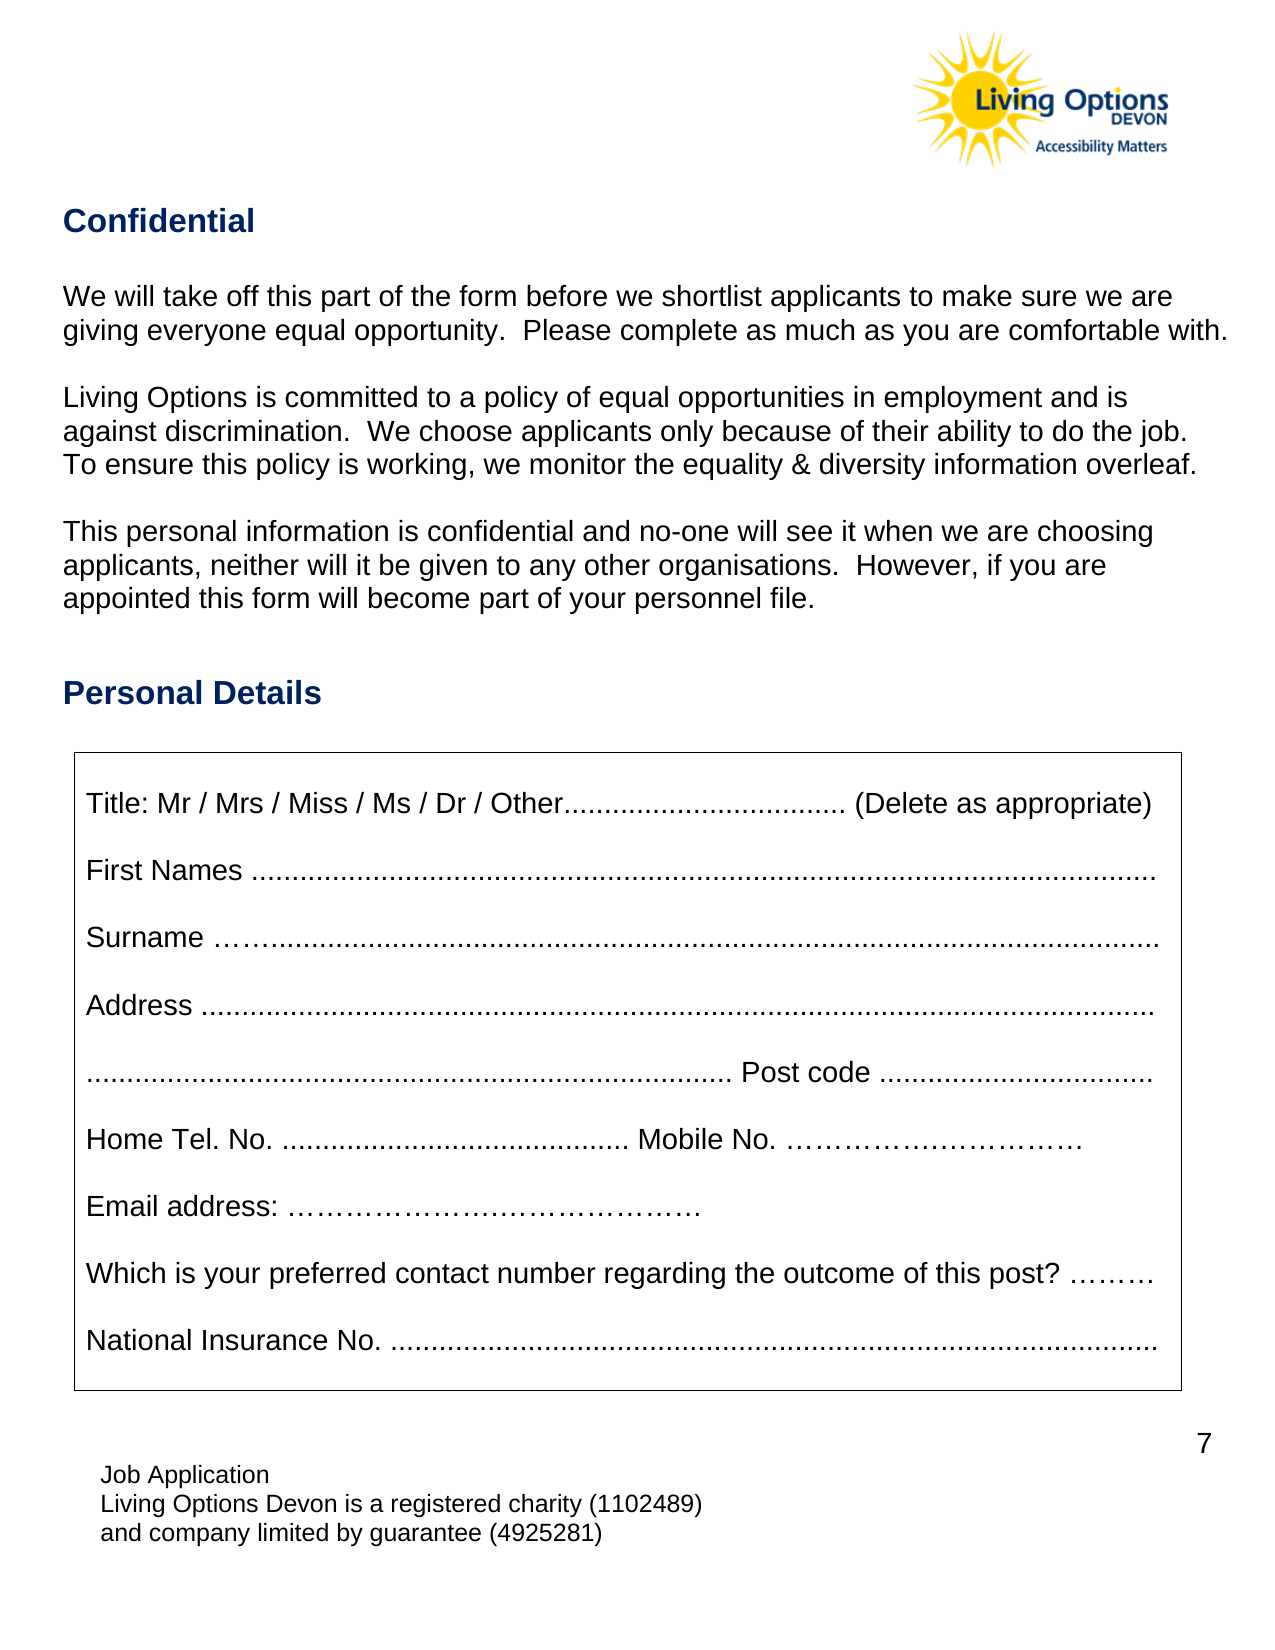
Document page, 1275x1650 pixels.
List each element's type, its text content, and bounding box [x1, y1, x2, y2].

picture [901, 23, 1179, 177]
text Living Options is committed to a policy of equal opportunities in employment and is against discrimination. We choose applicants only because of their ability to do the job. To ensure this policy is working, we monitor the equality & diversity information overleaf. [63, 380, 1212, 481]
text We will take off this part of the form before we shortlist applicants to make sure we are giving everyone equal opportunity. Please complete as much as you are comfortable with. [63, 279, 1244, 347]
title Personal Details [63, 673, 1212, 712]
table_header Title: Mr / Mrs / Miss / Ms / Dr / Other................................... (Delete as appropriate) First Names ................................................................................................................ Surname …….............................................................................................................. Address ...................................................................................................................... ................................................................................ Post code .................................. Home Tel. No. ........................................... Mobile No. …………….…………… Email address: ………………….………………… Which is your preferred contact number regarding the outcome of this post? ……… National Insurance No. ............................................................................................... [75, 753, 1181, 1390]
title Confidential [63, 133, 1212, 240]
text This personal information is confidential and no-one will see it when we are choosing applicants, neither will it be given to any other organisations. However, if you are appointed this form will become part of your personnel file. [63, 514, 1212, 615]
